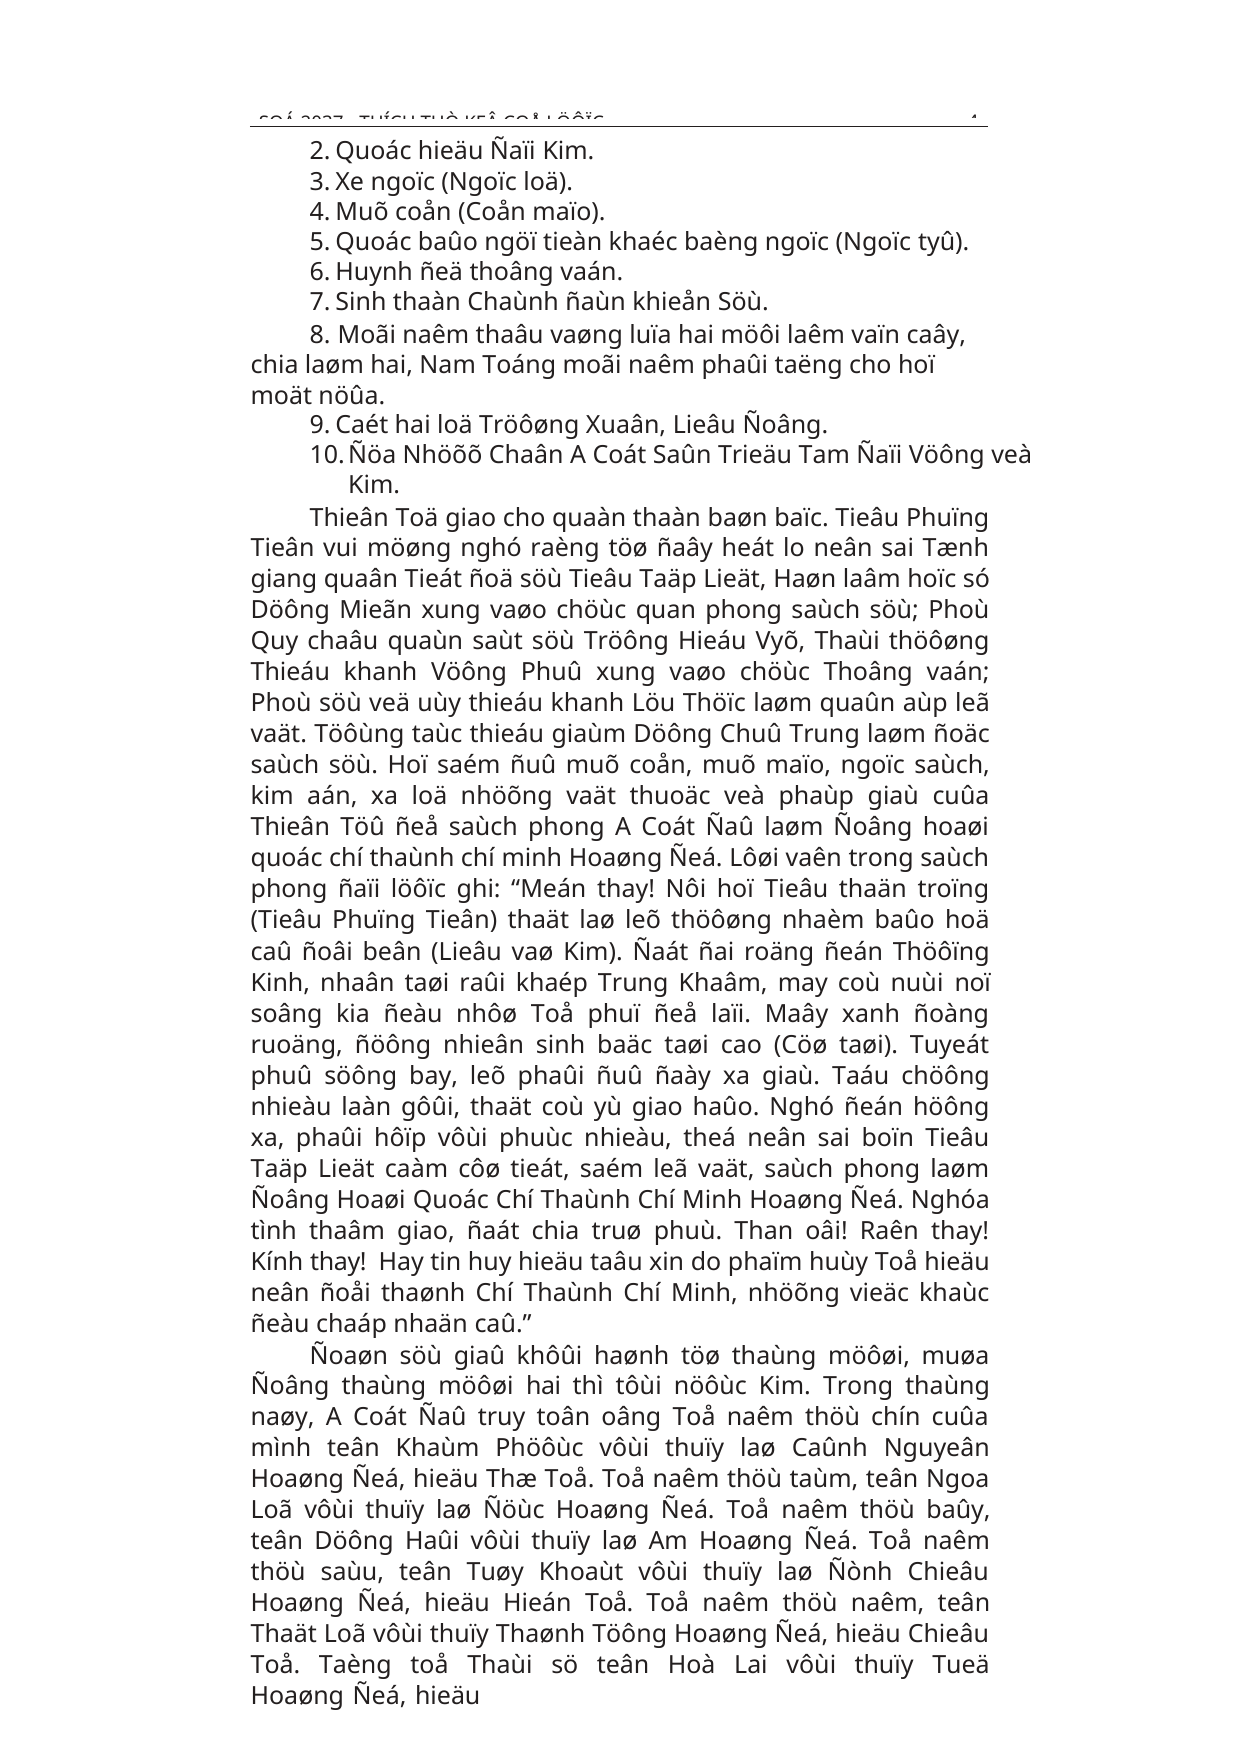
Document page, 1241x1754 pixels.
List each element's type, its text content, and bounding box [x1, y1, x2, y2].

text Thieân Toä giao cho quaàn thaàn baøn baïc. Tieâu Phuïng Tieân vui möøng nghó raèng töø ñaây heát lo neân sai Tænh giang quaân Tieát ñoä söù Tieâu Taäp Lieät, Haøn laâm hoïc só Döông Mieãn xung vaøo chöùc quan phong saùch söù; Phoù Quy chaâu quaùn saùt söù Tröông Hieáu Vyõ, Thaùi thöôøng Thieáu khanh Vöông Phuû xung vaøo chöùc Thoâng vaán; Phoù söù veä uùy thieáu khanh Löu Thöïc laøm quaûn aùp leã vaät. Töôùng taùc thieáu giaùm Döông Chuû Trung laøm ñoäc saùch söù. Hoï saém ñuû muõ coån, muõ maïo, ngoïc saùch, kim aán, xa loä nhöõng vaät thuoäc veà phaùp giaù cuûa Thieân Töû ñeå saùch phong A Coát Ñaû laøm Ñoâng hoaøi quoác chí thaùnh chí minh Hoaøng Ñeá. Lôøi vaên trong saùch phong ñaïi löôïc ghi: “Meán thay! Nôi hoï Tieâu thaän troïng (Tieâu Phuïng Tieân) thaät laø leõ thöôøng nhaèm baûo hoä caû ñoâi beân (Lieâu vaø Kim). Ñaát ñai roäng ñeán Thöôïng Kinh, nhaân taøi raûi khaép Trung Khaâm, may coù nuùi noï soâng kia ñeàu nhôø Toå phuï ñeå laïi. Maây xanh ñoàng ruoäng, ñöông nhieân sinh baäc taøi cao (Cöø taøi). Tuyeát phuû söông bay, leõ phaûi ñuû ñaày xa giaù. Taáu chöông nhieàu laàn gôûi, thaät coù yù giao haûo. Nghó ñeán höông xa, phaûi hôïp vôùi phuùc nhieàu, theá neân sai boïn Tieâu Taäp Lieät caàm côø tieát, saém leã vaät, saùch phong laøm Ñoâng Hoaøi Quoác Chí Thaùnh Chí Minh Hoaøng Ñeá. Nghóa tình thaâm giao, ñaát chia truø phuù. Than oâi! Raên thay! Kính thay! Hay tin huy hieäu taâu xin do phaïm huùy Toå hieäu neân ñoåi thaønh Chí Thaùnh Chí Minh, nhöõng vieäc khaùc ñeàu chaáp nhaän caû.” [250, 502, 990, 1340]
list Huynh ñeä thoâng vaán. [309, 256, 1065, 286]
list Moãi naêm thaâu vaøng luïa hai möôi laêm vaïn caây, chia laøm hai, Nam Toáng moãi naêm phaûi taëng cho hoï moät nöûa. [250, 318, 988, 411]
list Xe ngoïc (Ngoïc loä). [309, 166, 1065, 196]
list Quoác hieäu Ñaïi Kim. [309, 134, 1065, 166]
list Caét hai loä Tröôøng Xuaân, Lieâu Ñoâng. [309, 411, 1065, 439]
list Sinh thaàn Chaùnh ñaùn khieån Söù. [309, 286, 1065, 317]
list Ñöa Nhöõõ Chaân A Coát Saûn Trieäu Tam Ñaïi Vöông veà Kim. [309, 439, 1065, 500]
list Quoác baûo ngöï tieàn khaéc baèng ngoïc (Ngoïc tyû). [309, 226, 1065, 256]
text Ñoaøn söù giaû khôûi haønh töø thaùng möôøi, muøa Ñoâng thaùng möôøi hai thì tôùi nöôùc Kim. Trong thaùng naøy, A Coát Ñaû truy toân oâng Toå naêm thöù chín cuûa mình teân Khaùm Phöôùc vôùi thuïy laø Caûnh Nguyeân Hoaøng Ñeá, hieäu Thæ Toå. Toå naêm thöù taùm, teân Ngoa Loã vôùi thuïy laø Ñöùc Hoaøng Ñeá. Toå naêm thöù baûy, teân Döông Haûi vôùi thuïy laø Am Hoaøng Ñeá. Toå naêm thöù saùu, teân Tuøy Khoaùt vôùi thuïy laø Ñònh Chieâu Hoaøng Ñeá, hieäu Hieán Toå. Toå naêm thöù naêm, teân Thaät Loã vôùi thuïy Thaønh Töông Hoaøng Ñeá, hieäu Chieâu Toå. Taèng toå Thaùi sö teân Hoà Lai vôùi thuïy Tueä Hoaøng Ñeá, hieäu [250, 1340, 990, 1712]
list Muõ coån (Coån maïo). [309, 196, 1065, 226]
